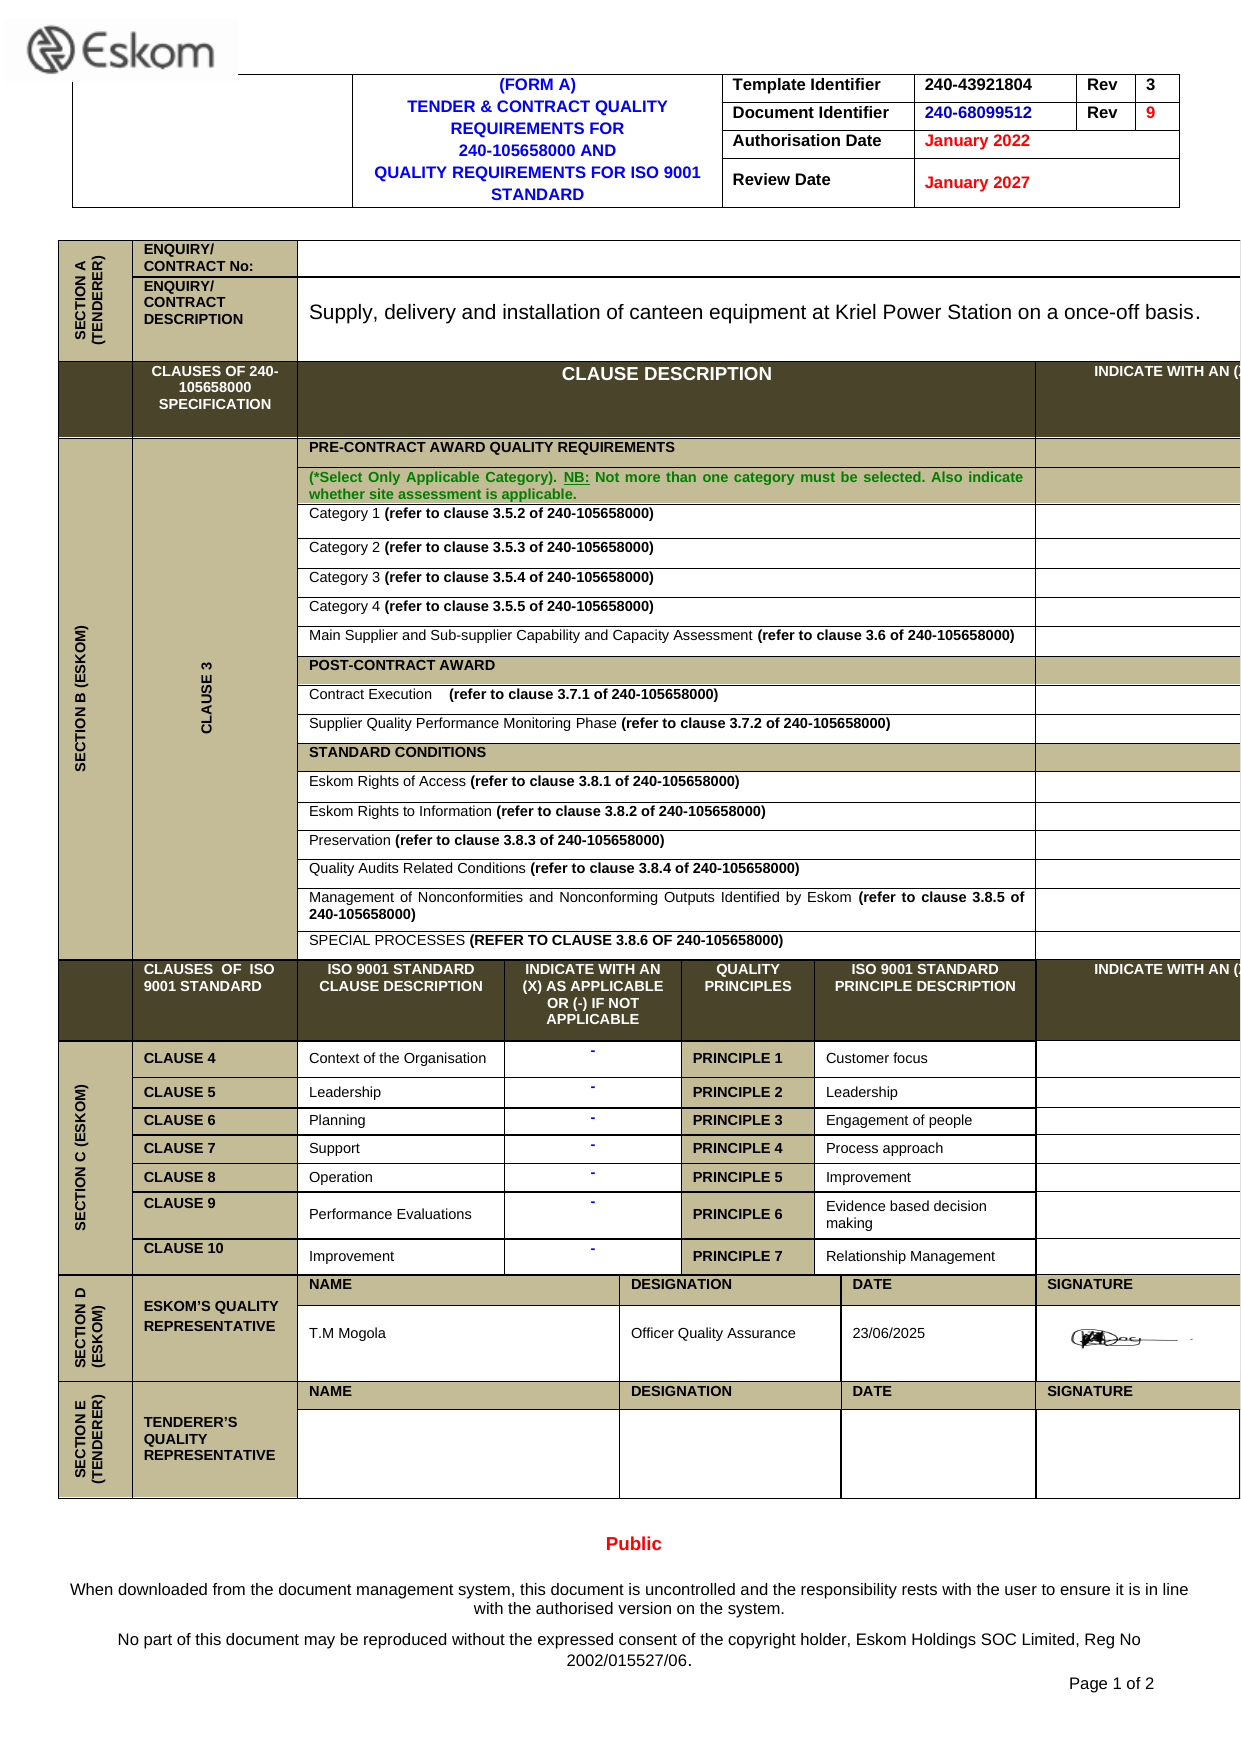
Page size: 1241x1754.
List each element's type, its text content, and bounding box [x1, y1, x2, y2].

table_cell Planning [298, 1109, 504, 1134]
table_cell X [1036, 860, 1240, 888]
table_cell Supplier Quality Performance Monitoring Phase (refer to clause 3.7.2 of 240-105658000) [298, 715, 1035, 742]
table_cell CLAUSE 10 [133, 1240, 297, 1274]
table_cell SIGNATURE [1036, 1382, 1240, 1409]
table_header ENQUIRY/ CONTRACT No: [133, 241, 297, 276]
table_cell CLAUSE DESCRIPTION [298, 362, 1035, 437]
table_cell X [1037, 1108, 1240, 1134]
table_cell Evidence based decision making [815, 1193, 1035, 1238]
table_cell CLAUSES OF ISO 9001 STANDARD [133, 961, 297, 1040]
table_cell DATE [842, 1276, 1035, 1305]
table_cell - [505, 1193, 681, 1238]
table_cell - [1036, 539, 1240, 567]
table_cell CLAUSES OF 240-105658000 SPECIFICATION [133, 362, 297, 437]
table_cell PRINCIPLE 1 [682, 1042, 814, 1077]
table_cell PRE-CONTRACT AWARD QUALITY REQUIREMENTS [298, 439, 1035, 467]
table_cell X [1036, 598, 1240, 626]
table_cell ESKOM’S QUALITY REPRESENTATIVE [133, 1276, 297, 1381]
table_cell CLAUSE 6 [133, 1109, 297, 1134]
table_cell CLAUSE 9 [133, 1193, 297, 1238]
table_cell [620, 1410, 840, 1497]
table_cell Process approach [815, 1136, 1035, 1163]
table_cell ISO 9001 STANDARD CLAUSE DESCRIPTION [298, 961, 504, 1040]
table_cell Category 4 (refer to clause 3.5.5 of 240-105658000) [298, 598, 1035, 626]
table_cell xXX [1036, 439, 1240, 467]
table_cell DESIGNATION [620, 1276, 840, 1305]
table_cell Category 3 (refer to clause 3.5.4 of 240-105658000) [298, 569, 1035, 597]
table_cell [59, 362, 132, 437]
table_cell DATE [842, 1382, 1035, 1409]
table_cell X [1037, 1164, 1240, 1191]
table_cell Quality Audits Related Conditions (refer to clause 3.8.4 of 240-105658000) [298, 860, 1035, 888]
table_cell Leadership [815, 1078, 1035, 1107]
table_cell Performance Evaluations [298, 1193, 504, 1238]
table_cell X [1036, 715, 1240, 742]
table_cell - [1036, 505, 1240, 538]
table_cell Officer Quality Assurance [620, 1306, 840, 1381]
table_cell SPECIAL PROCESSES (REFER TO CLAUSE 3.8.6 OF 240-105658000) [298, 932, 1035, 959]
table_cell [842, 1410, 1035, 1497]
table_cell - [505, 1109, 681, 1134]
table_cell X [1037, 1041, 1240, 1077]
picture [1047, 1306, 1241, 1370]
table_cell SECTION D (ESKOM) [59, 1276, 132, 1381]
table_cell X [1037, 1078, 1240, 1107]
table_cell (*Select Only Applicable Category). NB: Not more than one category must be selected. Also indicate whether site assessment is applicable. [298, 468, 1035, 503]
table_cell PRINCIPLE 5 [682, 1164, 814, 1191]
table_cell Main Supplier and Sub-supplier Capability and Capacity Assessment (refer to clause 3.6 of 240-105658000) [298, 627, 1035, 656]
table_cell CLAUSE 7 [133, 1136, 297, 1163]
table_cell [1036, 468, 1240, 503]
table_cell - [1036, 627, 1240, 656]
table_cell TENDERER’S QUALITY REPRESENTATIVE [133, 1382, 297, 1497]
table_cell Eskom Rights to Information (refer to clause 3.8.2 of 240-105658000) [298, 803, 1035, 830]
table_cell [298, 1410, 619, 1497]
table_cell INDICATE WITH AN (X) AS APPLICABLE OR (-) IF NOT APPLICABLE [1036, 362, 1240, 437]
table_cell SECTION C (ESKOM) [59, 1042, 132, 1274]
table_cell CLAUSE 4 [133, 1042, 297, 1077]
table_cell 23/06/2025 [842, 1306, 1035, 1381]
table_cell Eskom Rights of Access (refer to clause 3.8.1 of 240-105658000) [298, 772, 1035, 802]
table_cell Supply, delivery and installation of canteen equipment at Kriel Power Station on a once-off basis. [298, 278, 1240, 361]
table_cell Management of Nonconformities and Nonconforming Outputs Identified by Eskom (refer to clause 3.8.5 of 240-105658000) [298, 889, 1035, 931]
table_cell PRINCIPLE 7 [682, 1240, 814, 1274]
table_cell [1037, 1410, 1239, 1497]
table_cell [59, 961, 132, 1040]
table_cell X [1036, 686, 1240, 714]
table_cell Operation [298, 1164, 504, 1191]
table_cell CLAUSE 5 [133, 1078, 297, 1107]
table_cell Category 1 (refer to clause 3.5.2 of 240-105658000) [298, 505, 1035, 538]
table_cell [1036, 744, 1240, 771]
table_cell Customer focus [815, 1042, 1035, 1077]
table_header [298, 241, 1240, 276]
table_cell PRINCIPLE 2 [682, 1078, 814, 1107]
table_cell INDICATE WITH AN (X) AS APPLICABLE OR (-) IF NOT APPLICABLE [1037, 960, 1240, 1040]
table_cell X [1037, 1192, 1240, 1238]
table_cell Contract Execution (refer to clause 3.7.1 of 240-105658000) [298, 686, 1035, 714]
table_cell - [505, 1240, 681, 1274]
table_cell [1036, 657, 1240, 684]
table_cell SECTION E (TENDERER) [59, 1382, 132, 1497]
table_cell SECTION B (ESKOM) [59, 439, 132, 959]
table_cell Improvement [298, 1240, 504, 1274]
table_cell X [1037, 1239, 1240, 1274]
table_cell X [1036, 889, 1240, 931]
table_cell - [505, 1136, 681, 1163]
table_cell - [505, 1164, 681, 1191]
table_cell Relationship Management [815, 1240, 1035, 1274]
table_cell X [1037, 1135, 1240, 1163]
table_cell [1037, 1306, 1240, 1381]
table_cell NAME [298, 1382, 619, 1409]
table_cell STANDARD CONDITIONS [298, 744, 1035, 771]
table_cell Preservation (refer to clause 3.8.3 of 240-105658000) [298, 831, 1035, 859]
table_cell X [1036, 772, 1240, 802]
table_cell X [1036, 803, 1240, 830]
table_cell ENQUIRY/ CONTRACT DESCRIPTION [133, 278, 297, 361]
table_cell - [505, 1042, 681, 1077]
table_cell T.M Mogola [298, 1306, 619, 1381]
table_cell Engagement of people [815, 1109, 1035, 1134]
table_cell X [1036, 932, 1240, 959]
table_cell CLAUSE 8 [133, 1164, 297, 1191]
table_cell PRINCIPLE 4 [682, 1136, 814, 1163]
table_cell Support [298, 1136, 504, 1163]
table_cell INDICATE WITH AN (X) AS APPLICABLE OR (-) IF NOT APPLICABLE [505, 961, 681, 1040]
table_cell Context of the Organisation [298, 1042, 504, 1077]
table_cell PRINCIPLE 6 [682, 1193, 814, 1238]
table_cell ISO 9001 STANDARD PRINCIPLE DESCRIPTION [815, 961, 1035, 1040]
table_cell CLAUSE 3 [133, 439, 297, 959]
table_cell - [1036, 569, 1240, 597]
table_cell PRINCIPLE 3 [682, 1109, 814, 1134]
table_cell Category 2 (refer to clause 3.5.3 of 240-105658000) [298, 539, 1035, 567]
table_cell DESIGNATION [620, 1382, 841, 1409]
table_cell X [1036, 831, 1240, 859]
table_cell QUALITY PRINCIPLES [682, 961, 814, 1040]
table_cell - [505, 1078, 681, 1107]
table_header SECTION A (TENDERER) [59, 241, 132, 361]
table_cell NAME [298, 1276, 619, 1305]
table_cell Leadership [298, 1078, 504, 1107]
table_cell Improvement [815, 1164, 1035, 1191]
table_cell POST-CONTRACT AWARD [298, 657, 1035, 684]
table_cell SIGNATURE [1037, 1275, 1240, 1305]
